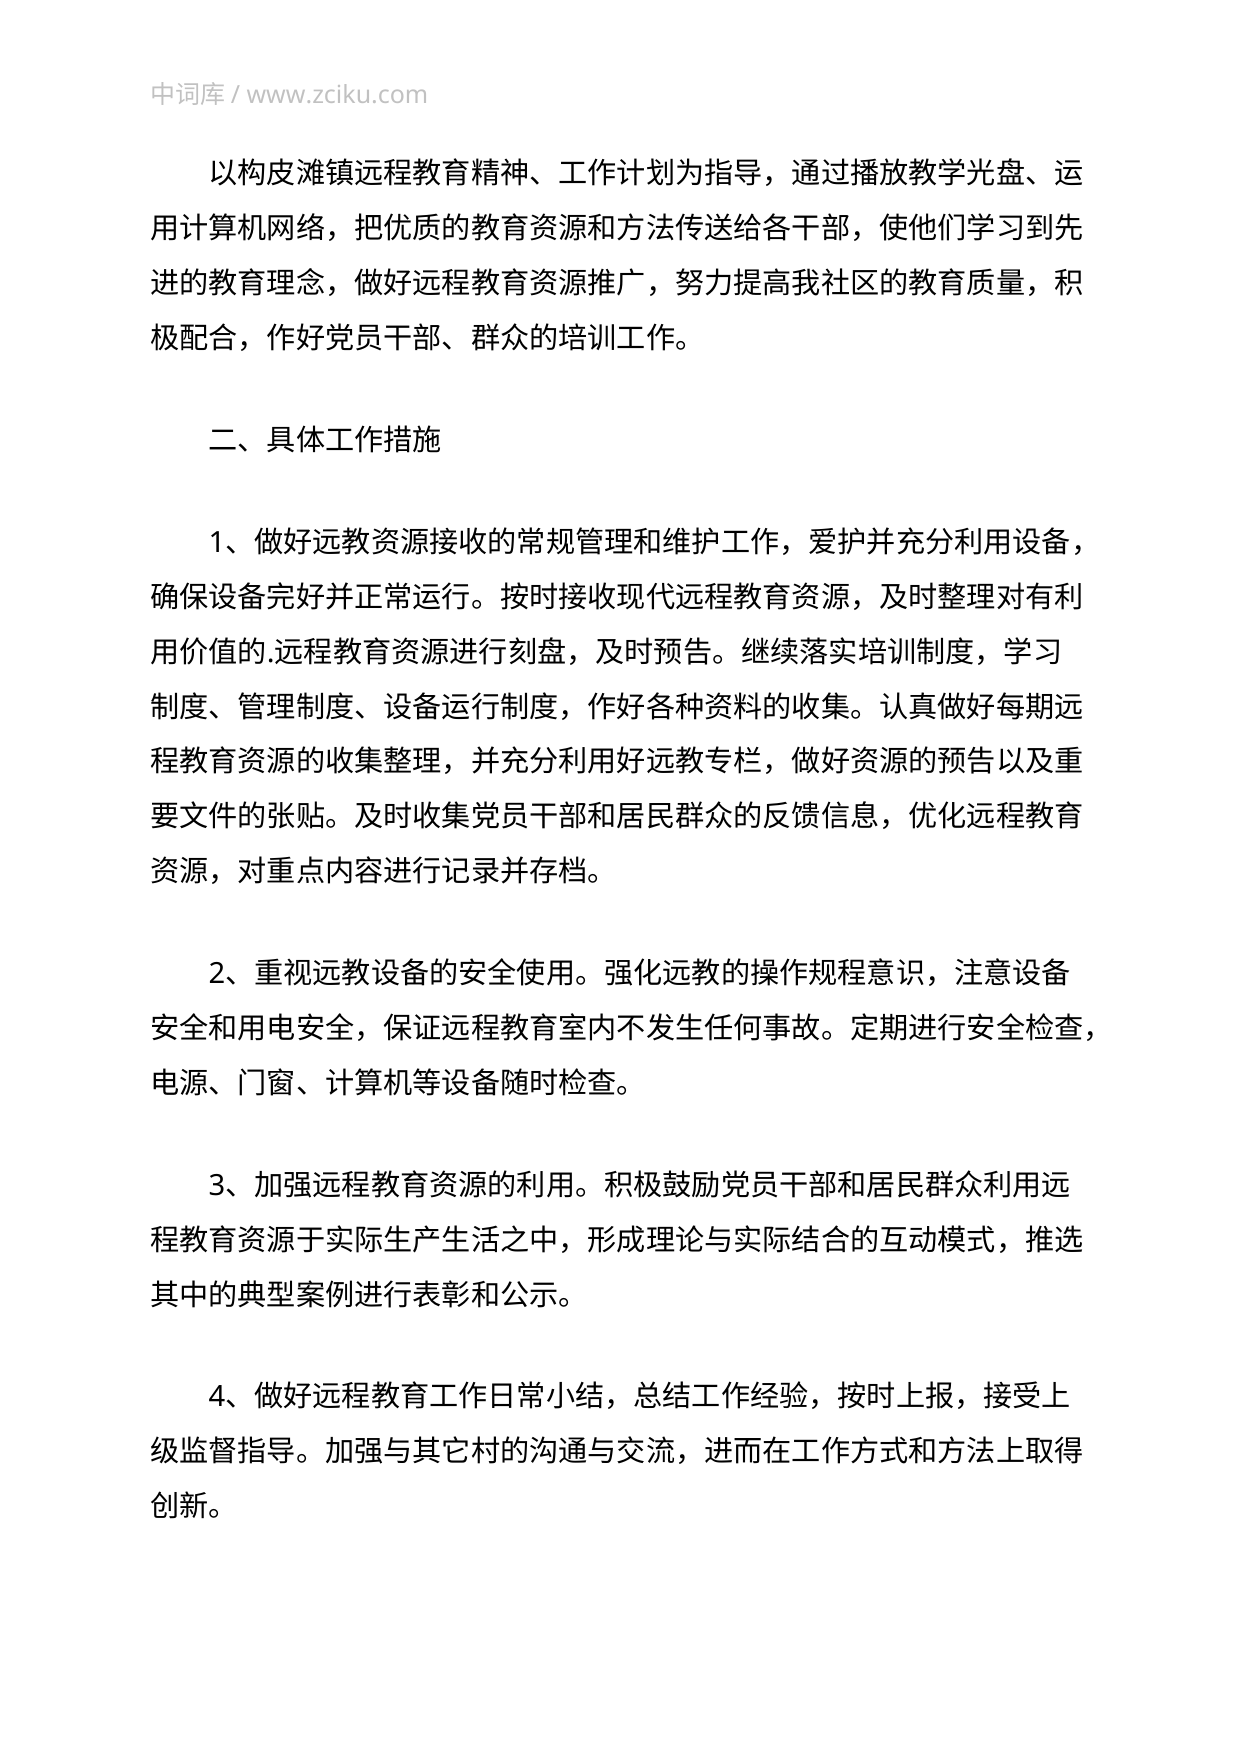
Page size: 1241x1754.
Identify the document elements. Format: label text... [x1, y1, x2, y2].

text 1、做好远教资源接收的常规管理和维护工作，爱护并充分利用设备，确保设备完好并正常运行。按时接收现代远程教育资源，及时整理对有利用价值的.远程教育资源进行刻盘，及时预告。继续落实培训制度，学习制度、管理制度、设备运行制度，作好各种资料的收集。认真做好每期远程教育资源的收集整理，并充分利用好远教专栏，做好资源的预告以及重要文件的张贴。及时收集党员干部和居民群众的反馈信息，优化远程教育资源，对重点内容进行记录并存档。 [150, 518, 1090, 890]
text 2、重视远教设备的安全使用。强化远教的操作规程意识，注意设备安全和用电安全，保证远程教育室内不发生任何事故。定期进行安全检查，电源、门窗、计算机等设备随时检查。 [150, 949, 1090, 1102]
text 4、做好远程教育工作日常小结，总结工作经验，按时上报，接受上级监督指导。加强与其它村的沟通与交流，进而在工作方式和方法上取得创新。 [150, 1373, 1090, 1525]
text 3、加强远程教育资源的利用。积极鼓励党员干部和居民群众利用远程教育资源于实际生产生活之中，形成理论与实际结合的互动模式，推选其中的典型案例进行表彰和公示。 [150, 1161, 1090, 1313]
text 以构皮滩镇远程教育精神、工作计划为指导，通过播放教学光盘、运用计算机网络，把优质的教育资源和方法传送给各干部，使他们学习到先进的教育理念，做好远程教育资源推广，努力提高我社区的教育质量，积极配合，作好党员干部、群众的培训工作。 [150, 150, 1090, 357]
text 二、具体工作措施 [150, 416, 1090, 459]
